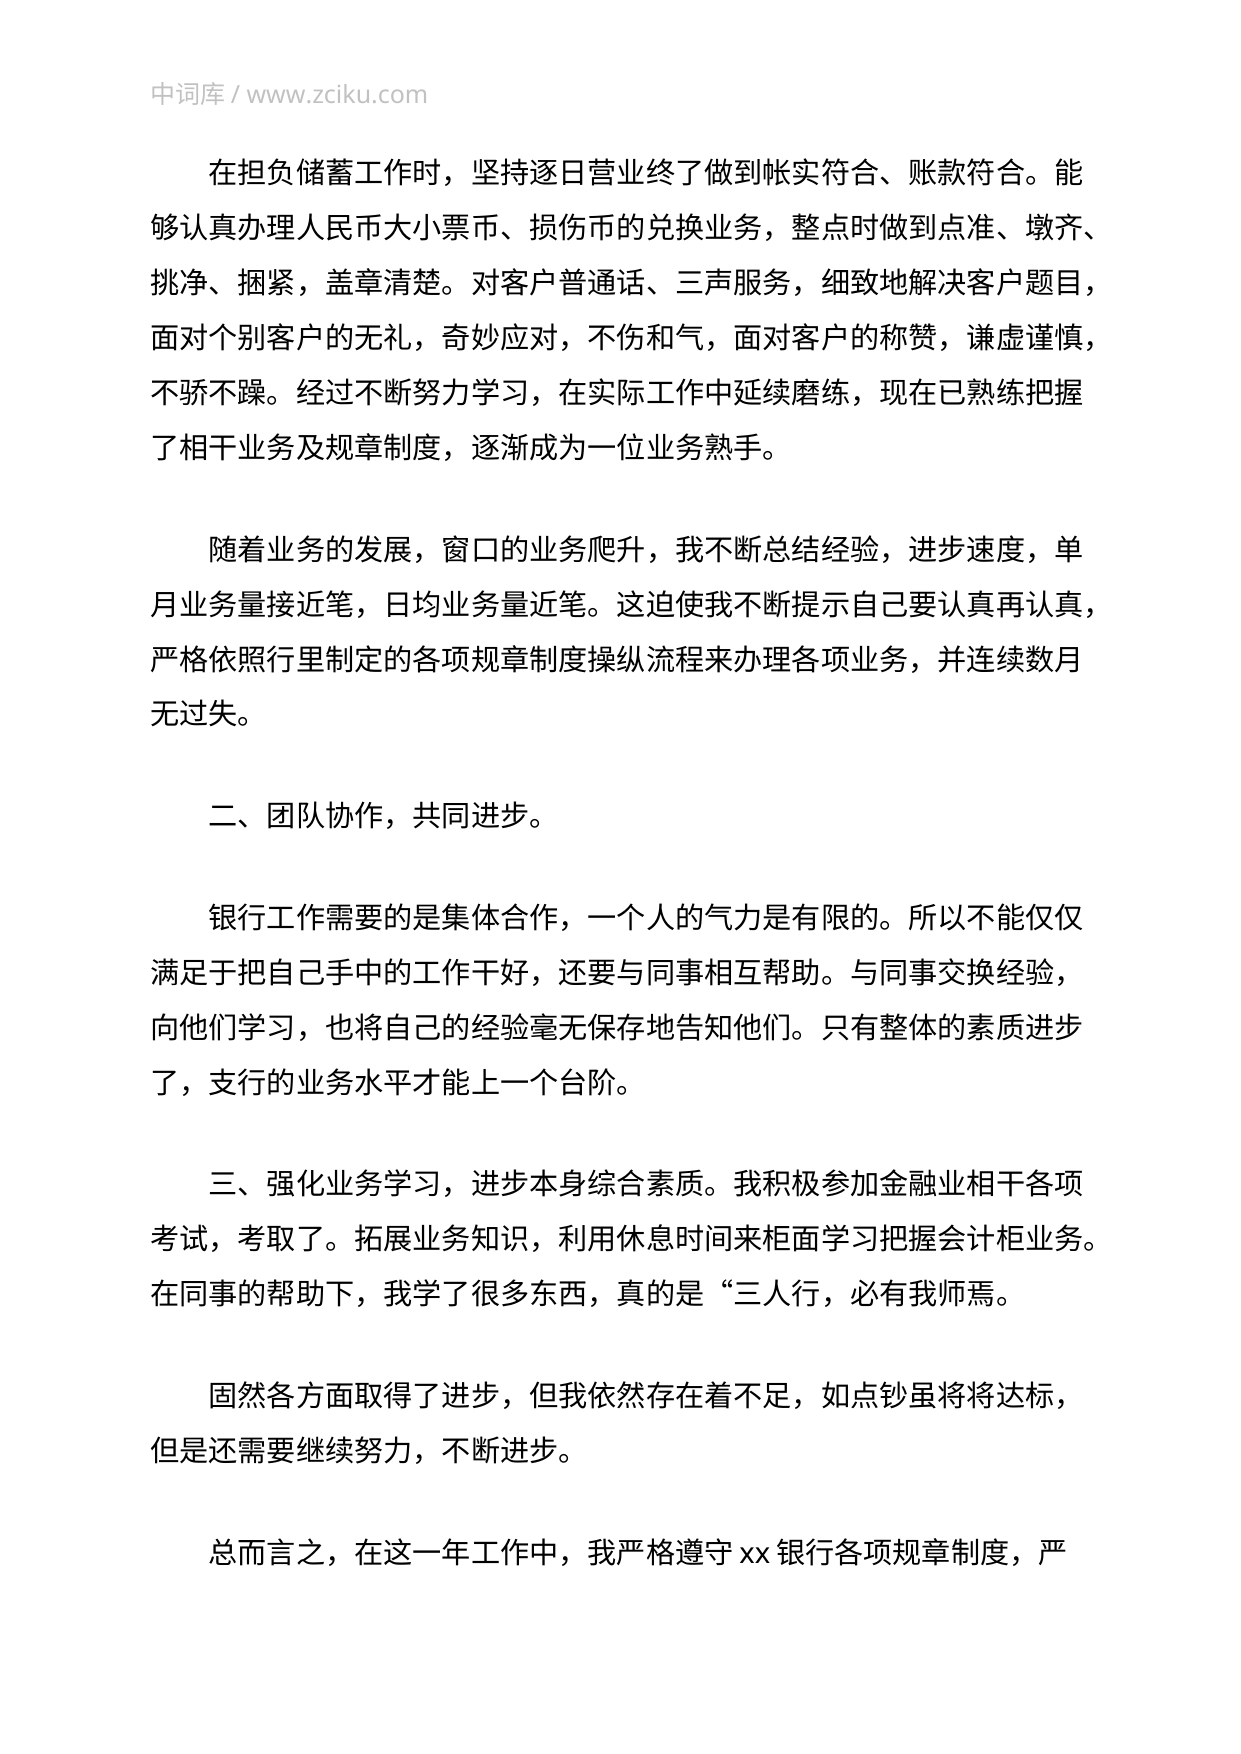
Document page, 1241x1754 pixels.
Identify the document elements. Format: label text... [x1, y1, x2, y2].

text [150, 1529, 1090, 1572]
text 固然各方面取得了进步，但我依然存在着不足，如点钞虽将将达标，但是还需要继续努力，不断进步。 [150, 1372, 1090, 1470]
text 银行工作需要的是集体合作，一个人的气力是有限的。所以不能仅仅满足于把自己手中的工作干好，还要与同事相互帮助。与同事交换经验，向他们学习，也将自己的经验毫无保存地告知他们。只有整体的素质进步了，支行的业务水平才能上一个台阶。 [150, 894, 1090, 1101]
text 随着业务的发展，窗口的业务爬升，我不断总结经验，进步速度，单月业务量接近笔，日均业务量近笔。这迫使我不断提示自己要认真再认真，严格依照行里制定的各项规章制度操纵流程来办理各项业务，并连续数月无过失。 [150, 526, 1090, 733]
text 在担负储蓄工作时，坚持逐日营业终了做到帐实符合、账款符合。能够认真办理人民币大小票币、损伤币的兑换业务，整点时做到点准、墩齐、挑净、捆紧，盖章清楚。对客户普通话、三声服务，细致地解决客户题目，面对个别客户的无礼，奇妙应对，不伤和气，面对客户的称赞，谦虚谨慎，不骄不躁。经过不断努力学习，在实际工作中延续磨练，现在已熟练把握了相干业务及规章制度，逐渐成为一位业务熟手。 [150, 150, 1090, 467]
text 三、强化业务学习，进步本身综合素质。我积极参加金融业相干各项考试，考取了。拓展业务知识，利用休息时间来柜面学习把握会计柜业务。在同事的帮助下，我学了很多东西，真的是“三人行，必有我师焉。 [150, 1161, 1090, 1313]
text 二、团队协作，共同进步。 [150, 793, 1090, 835]
